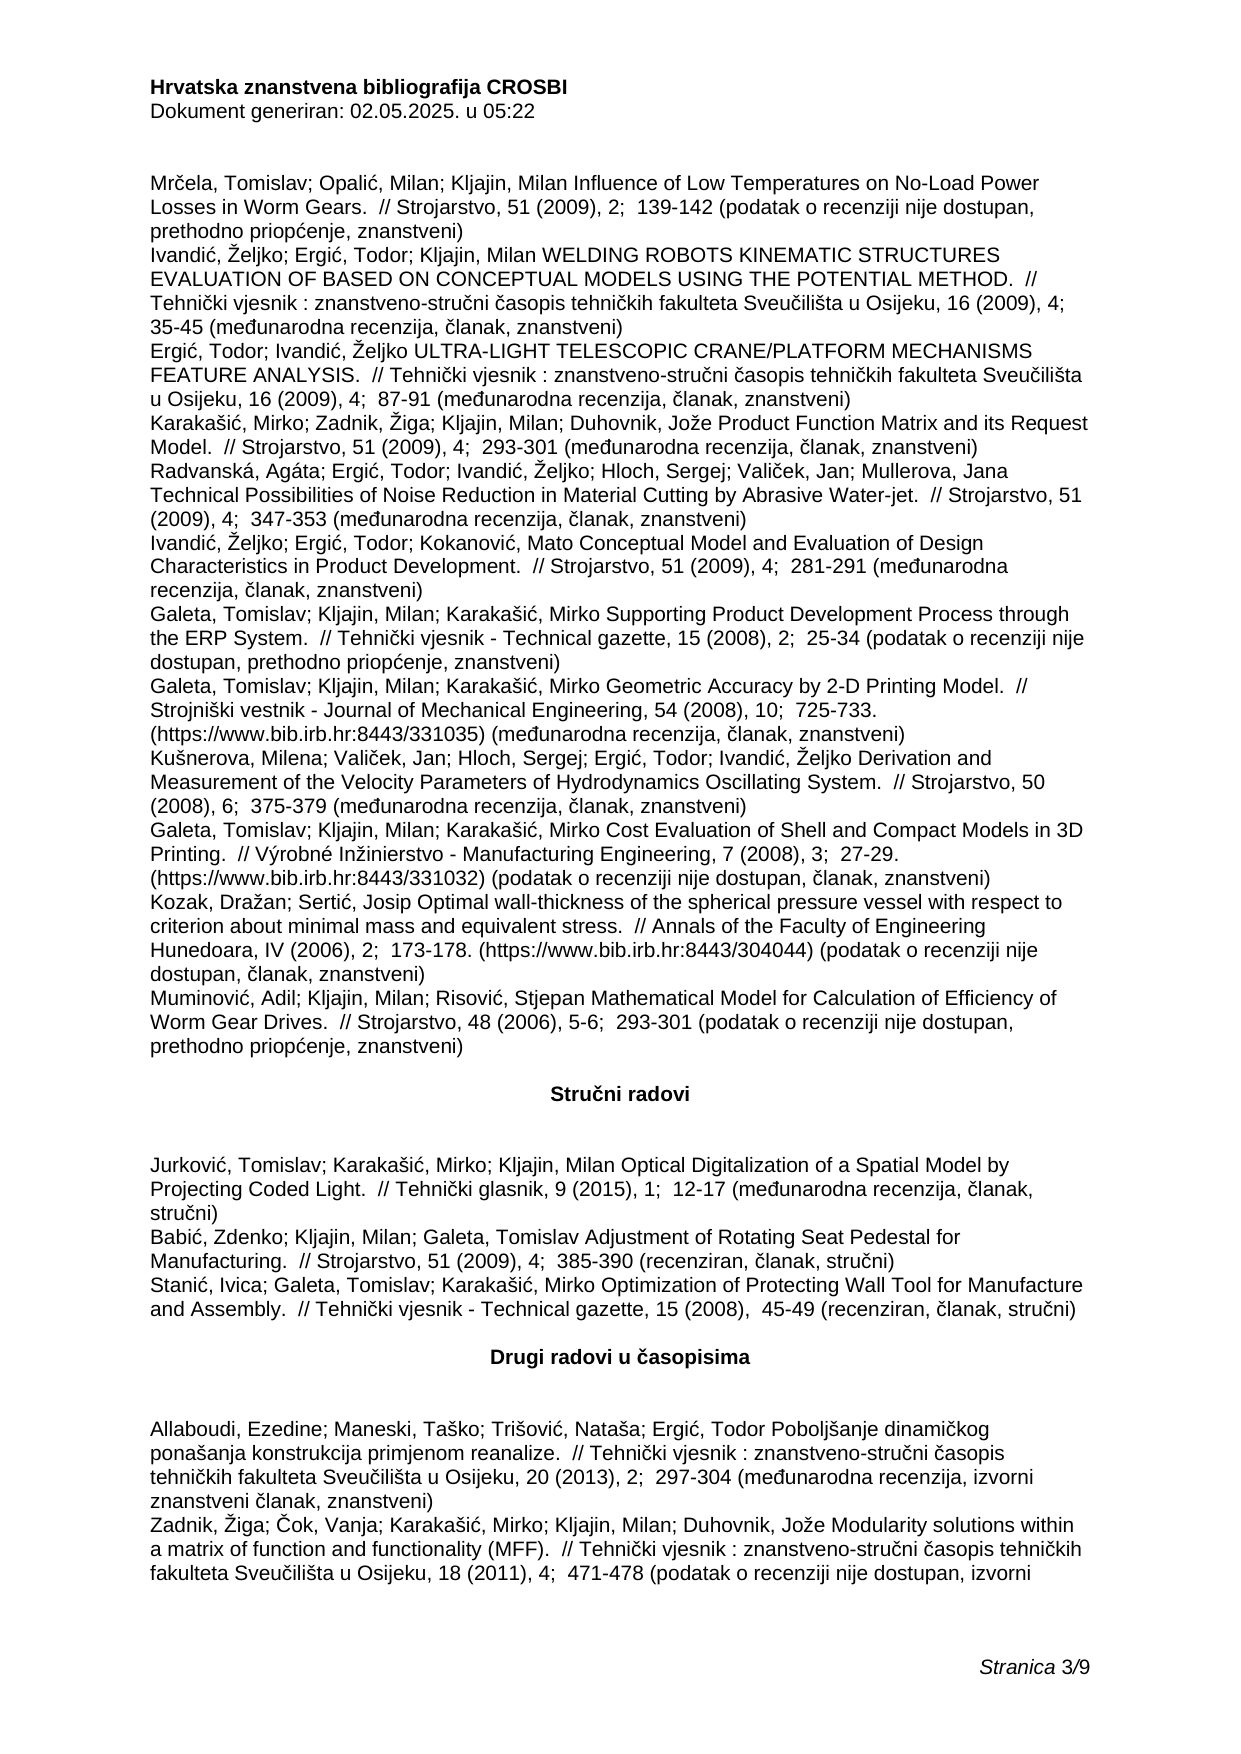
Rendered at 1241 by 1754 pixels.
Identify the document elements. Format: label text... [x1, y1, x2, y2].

text Radvanská, Agáta; Ergić, Todor; Ivandić, Željko; Hloch, Sergej; Valiček, Jan; Mullerova, Jana [150, 458, 1090, 530]
subtitle Stručni radovi [150, 1081, 1090, 1105]
text Mrčela, Tomislav; Opalić, Milan; Kljajin, Milan [150, 171, 1090, 243]
text Galeta, Tomislav; Kljajin, Milan; Karakašić, Mirko [150, 674, 1090, 746]
text Galeta, Tomislav; Kljajin, Milan; Karakašić, Mirko [150, 602, 1090, 674]
subtitle Drugi radovi u časopisima [150, 1345, 1090, 1369]
text Ivandić, Željko; Ergić, Todor; Kljajin, Milan [150, 243, 1090, 339]
text Ivandić, Željko; Ergić, Todor; Kokanović, Mato [150, 530, 1090, 602]
text Babić, Zdenko; Kljajin, Milan; Galeta, Tomislav [150, 1225, 1090, 1273]
text Stanić, Ivica; Galeta, Tomislav; Karakašić, Mirko [150, 1273, 1090, 1321]
text Ergić, Todor; Ivandić, Željko [150, 339, 1090, 411]
text Muminović, Adil; Kljajin, Milan; Risović, Stjepan [150, 986, 1090, 1057]
text Jurković, Tomislav; Karakašić, Mirko; Kljajin, Milan [150, 1153, 1090, 1225]
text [150, 1513, 1090, 1584]
text Kušnerova, Milena; Valiček, Jan; Hloch, Sergej; Ergić, Todor; Ivandić, Željko [150, 746, 1090, 818]
text Karakašić, Mirko; Zadnik, Žiga; Kljajin, Milan; Duhovnik, Jože [150, 411, 1090, 458]
text Allaboudi, Ezedine; Maneski, Taško; Trišović, Nataša; Ergić, Todor [150, 1417, 1090, 1513]
text Kozak, Dražan; Sertić, Josip [150, 890, 1090, 986]
text Galeta, Tomislav; Kljajin, Milan; Karakašić, Mirko [150, 818, 1090, 890]
